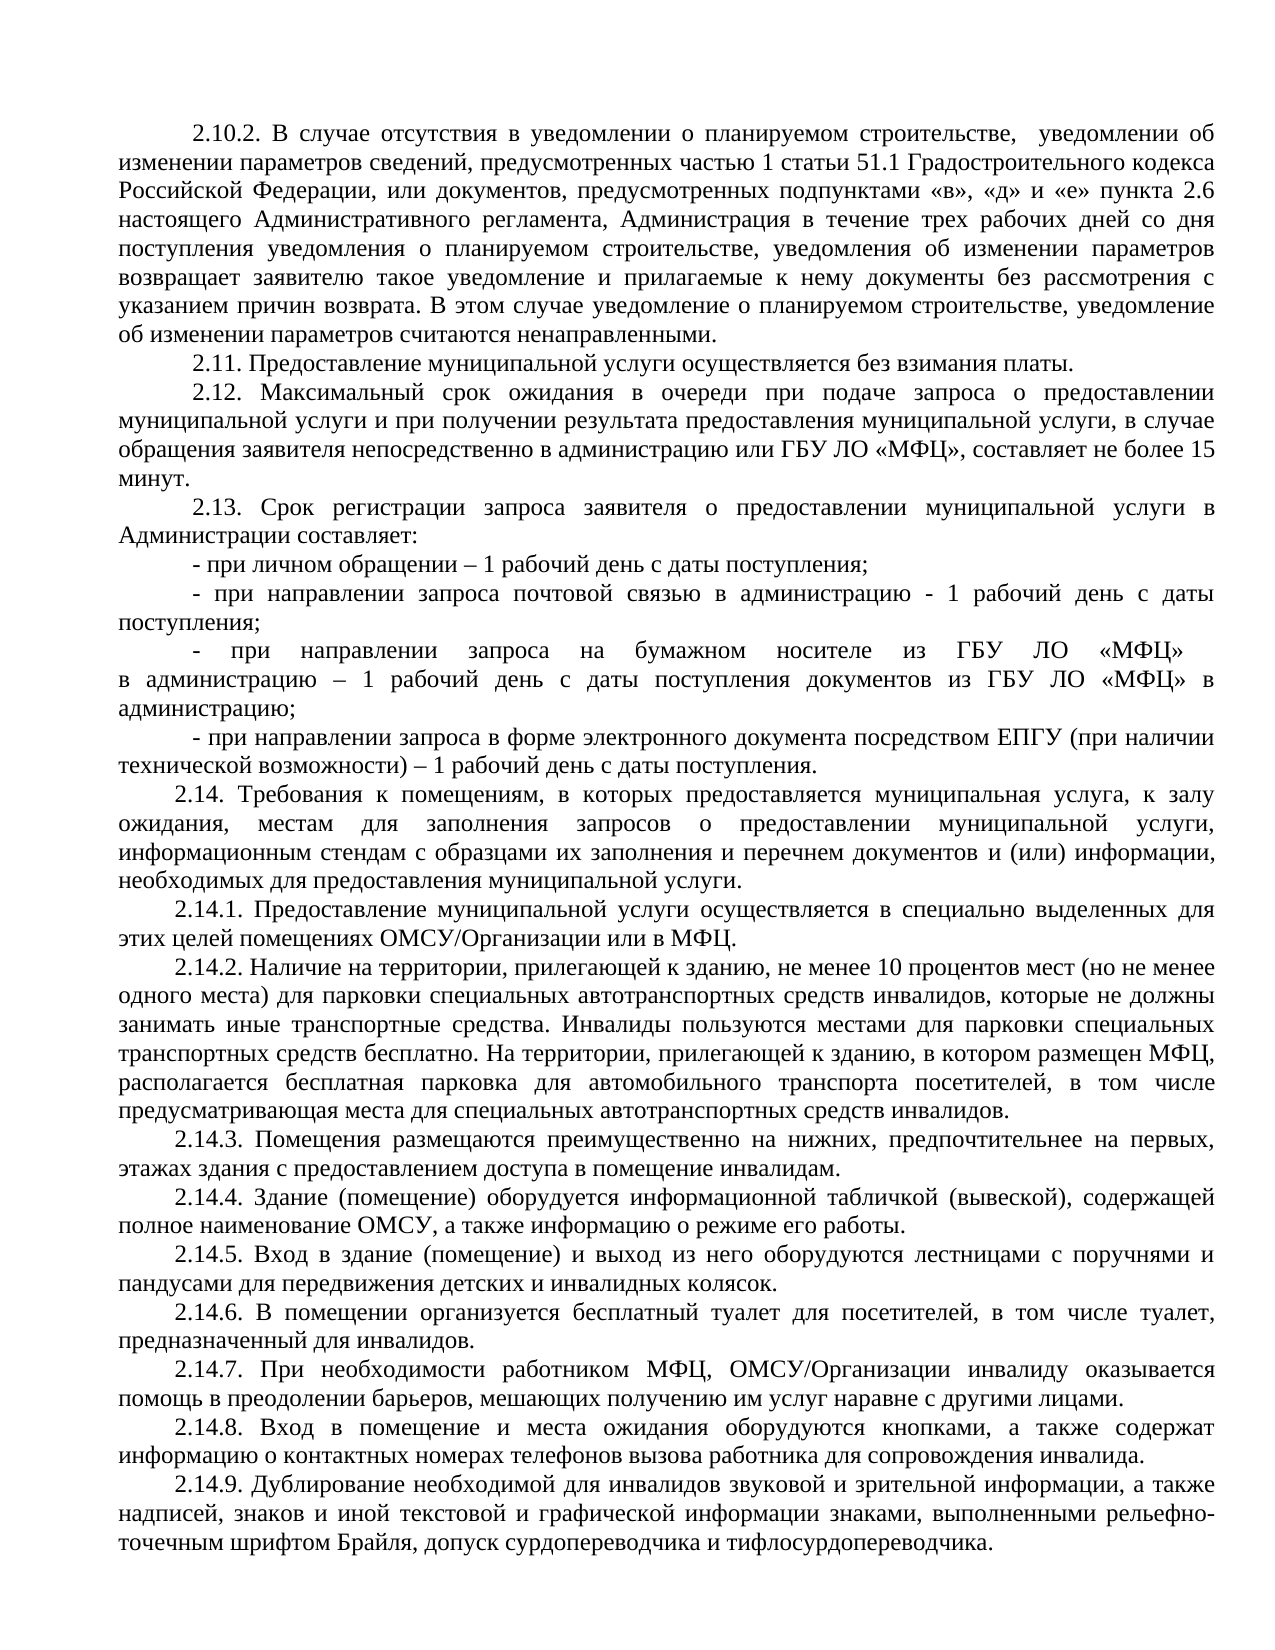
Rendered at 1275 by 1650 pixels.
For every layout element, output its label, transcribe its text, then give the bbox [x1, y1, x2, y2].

text 2.14.3. Помещения размещаются преимущественно на нижних, предпочтительнее на первых, этажах здания с предоставлением доступа в помещение инвалидам. [118, 1124, 1216, 1182]
text 2.10.2. В случае отсутствия в уведомлении о планируемом строительстве, уведомлении об изменении параметров сведений, предусмотренных частью 1 статьи 51.1 Градостроительного кодекса Российской Федерации, или документов, предусмотренных подпунктами «в», «д» и «е» пункта 2.6 настоящего Административного регламента, Администрация в течение трех рабочих дней со дня поступления уведомления о планируемом строительстве, уведомления об изменении параметров возвращает заявителю такое уведомление и прилагаемые к нему документы без рассмотрения с указанием причин возврата. В этом случае уведомление о планируемом строительстве, уведомление об изменении параметров считаются ненаправленными. [118, 118, 1216, 348]
text 2.13. Срок регистрации запроса заявителя о предоставлении муниципальной услуги в Администрации составляет: [118, 492, 1216, 549]
text 2.14.1. Предоставление муниципальной услуги осуществляется в специально выделенных для этих целей помещениях ОМСУ/Организации или в МФЦ. [118, 894, 1216, 952]
text - при направлении запроса на бумажном носителе из ГБУ ЛО «МФЦ» в администрацию – 1 рабочий день с даты поступления документов из ГБУ ЛО «МФЦ» в администрацию; [118, 636, 1216, 722]
text 2.14.9. Дублирование необходимой для инвалидов звуковой и зрительной информации, а также надписей, знаков и иной текстовой и графической информации знаками, выполненными рельефно-точечным шрифтом Брайля, допуск сурдопереводчика и тифлосурдопереводчика. [118, 1469, 1216, 1556]
text 2.14.5. Вход в здание (помещение) и выход из него оборудуются лестницами с поручнями и пандусами для передвижения детских и инвалидных колясок. [118, 1239, 1216, 1297]
text - при направлении запроса в форме электронного документа посредством ЕПГУ (при наличии технической возможности) – 1 рабочий день с даты поступления. [118, 722, 1216, 779]
text 2.14.8. Вход в помещение и места ожидания оборудуются кнопками, а также содержат информацию о контактных номерах телефонов вызова работника для сопровождения инвалида. [118, 1412, 1216, 1469]
text - при личном обращении – 1 рабочий день с даты поступления; [118, 549, 1216, 578]
text 2.14.6. В помещении организуется бесплатный туалет для посетителей, в том числе туалет, предназначенный для инвалидов. [118, 1297, 1216, 1354]
text 2.14.2. Наличие на территории, прилегающей к зданию, не менее 10 процентов мест (но не менее одного места) для парковки специальных автотранспортных средств инвалидов, которые не должны занимать иные транспортные средства. Инвалиды пользуются местами для парковки специальных транспортных средств бесплатно. На территории, прилегающей к зданию, в котором размещен МФЦ, располагается бесплатная парковка для автомобильного транспорта посетителей, в том числе предусматривающая места для специальных автотранспортных средств инвалидов. [118, 952, 1216, 1124]
text 2.11. Предоставление муниципальной услуги осуществляется без взимания платы. [118, 348, 1216, 377]
text - при направлении запроса почтовой связью в администрацию - 1 рабочий день с даты поступления; [118, 578, 1216, 636]
text 2.12. Максимальный срок ожидания в очереди при подаче запроса о предоставлении муниципальной услуги и при получении результата предоставления муниципальной услуги, в случае обращения заявителя непосредственно в администрацию или ГБУ ЛО «МФЦ», составляет не более 15 минут. [118, 377, 1216, 492]
text 2.14.7. При необходимости работником МФЦ, ОМСУ/Организации инвалиду оказывается помощь в преодолении барьеров, мешающих получению им услуг наравне с другими лицами. [118, 1354, 1216, 1412]
text 2.14.4. Здание (помещение) оборудуется информационной табличкой (вывеской), содержащей полное наименование ОМСУ, а также информацию о режиме его работы. [118, 1182, 1216, 1239]
text 2.14. Требования к помещениям, в которых предоставляется муниципальная услуга, к залу ожидания, местам для заполнения запросов о предоставлении муниципальной услуги, информационным стендам с образцами их заполнения и перечнем документов и (или) информации, необходимых для предоставления муниципальной услуги. [118, 779, 1216, 894]
